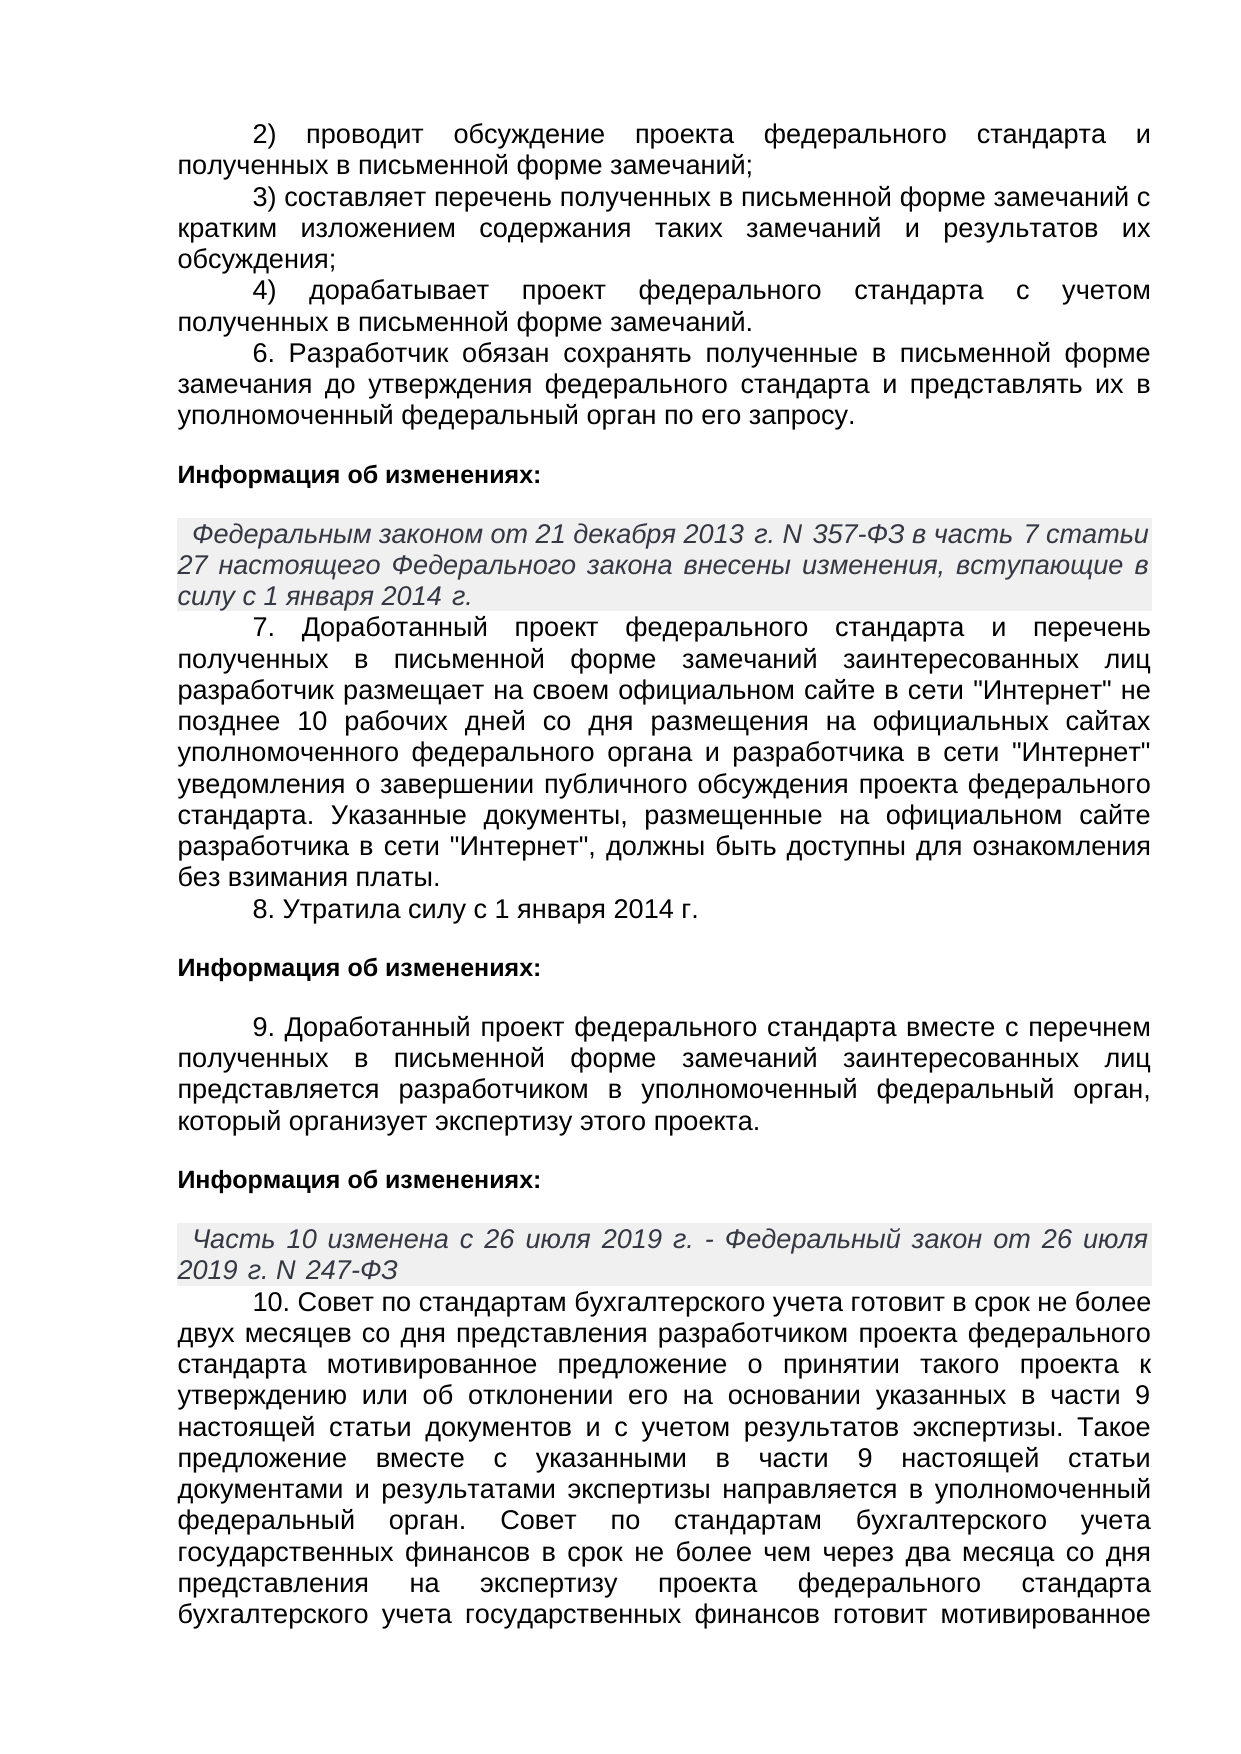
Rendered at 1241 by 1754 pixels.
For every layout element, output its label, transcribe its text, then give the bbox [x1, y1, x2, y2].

text 9. Доработанный проект федерального стандарта вместе с перечнем полученных в письменной форме замечаний заинтересованных лиц представляется разработчиком в уполномоченный федеральный орган, который организует экспертизу этого проекта. [177, 1011, 1152, 1136]
text Информация об изменениях: [177, 460, 1152, 488]
text 6. Разработчик обязан сохранять полученные в письменной форме замечания до утверждения федерального стандарта и представлять их в уполномоченный федеральный орган по его запросу. [177, 337, 1152, 431]
text 7. Доработанный проект федерального стандарта и перечень полученных в письменной форме замечаний заинтересованных лиц разработчик размещает на своем официальном сайте в сети "Интернет" не позднее 10 рабочих дней со дня размещения на официальных сайтах уполномоченного федерального органа и разработчика в сети "Интернет" уведомления о завершении публичного обсуждения проекта федерального стандарта. Указанные документы, размещенные на официальном сайте разработчика в сети "Интернет", должны быть доступны для ознакомления без взимания платы. [177, 611, 1152, 893]
text Информация об изменениях: [177, 953, 1152, 982]
text Часть 10 изменена с 26 июля 2019 г. - Федеральный закон от 26 июля 2019 г. N 247-ФЗ [177, 1223, 1152, 1286]
text 4) дорабатывает проект федерального стандарта с учетом полученных в письменной форме замечаний. [177, 274, 1152, 337]
text Информация об изменениях: [177, 1165, 1152, 1194]
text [177, 1286, 1152, 1629]
text 3) составляет перечень полученных в письменной форме замечаний с кратким изложением содержания таких замечаний и результатов их обсуждения; [177, 181, 1152, 274]
text Федеральным законом от 21 декабря 2013 г. N 357-ФЗ в часть 7 статьи 27 настоящего Федерального закона внесены изменения, вступающие в силу с 1 января 2014 г. [177, 518, 1152, 611]
text 8. Утратила силу с 1 января 2014 г. [177, 893, 1152, 924]
text 2) проводит обсуждение проекта федерального стандарта и полученных в письменной форме замечаний; [177, 118, 1152, 181]
